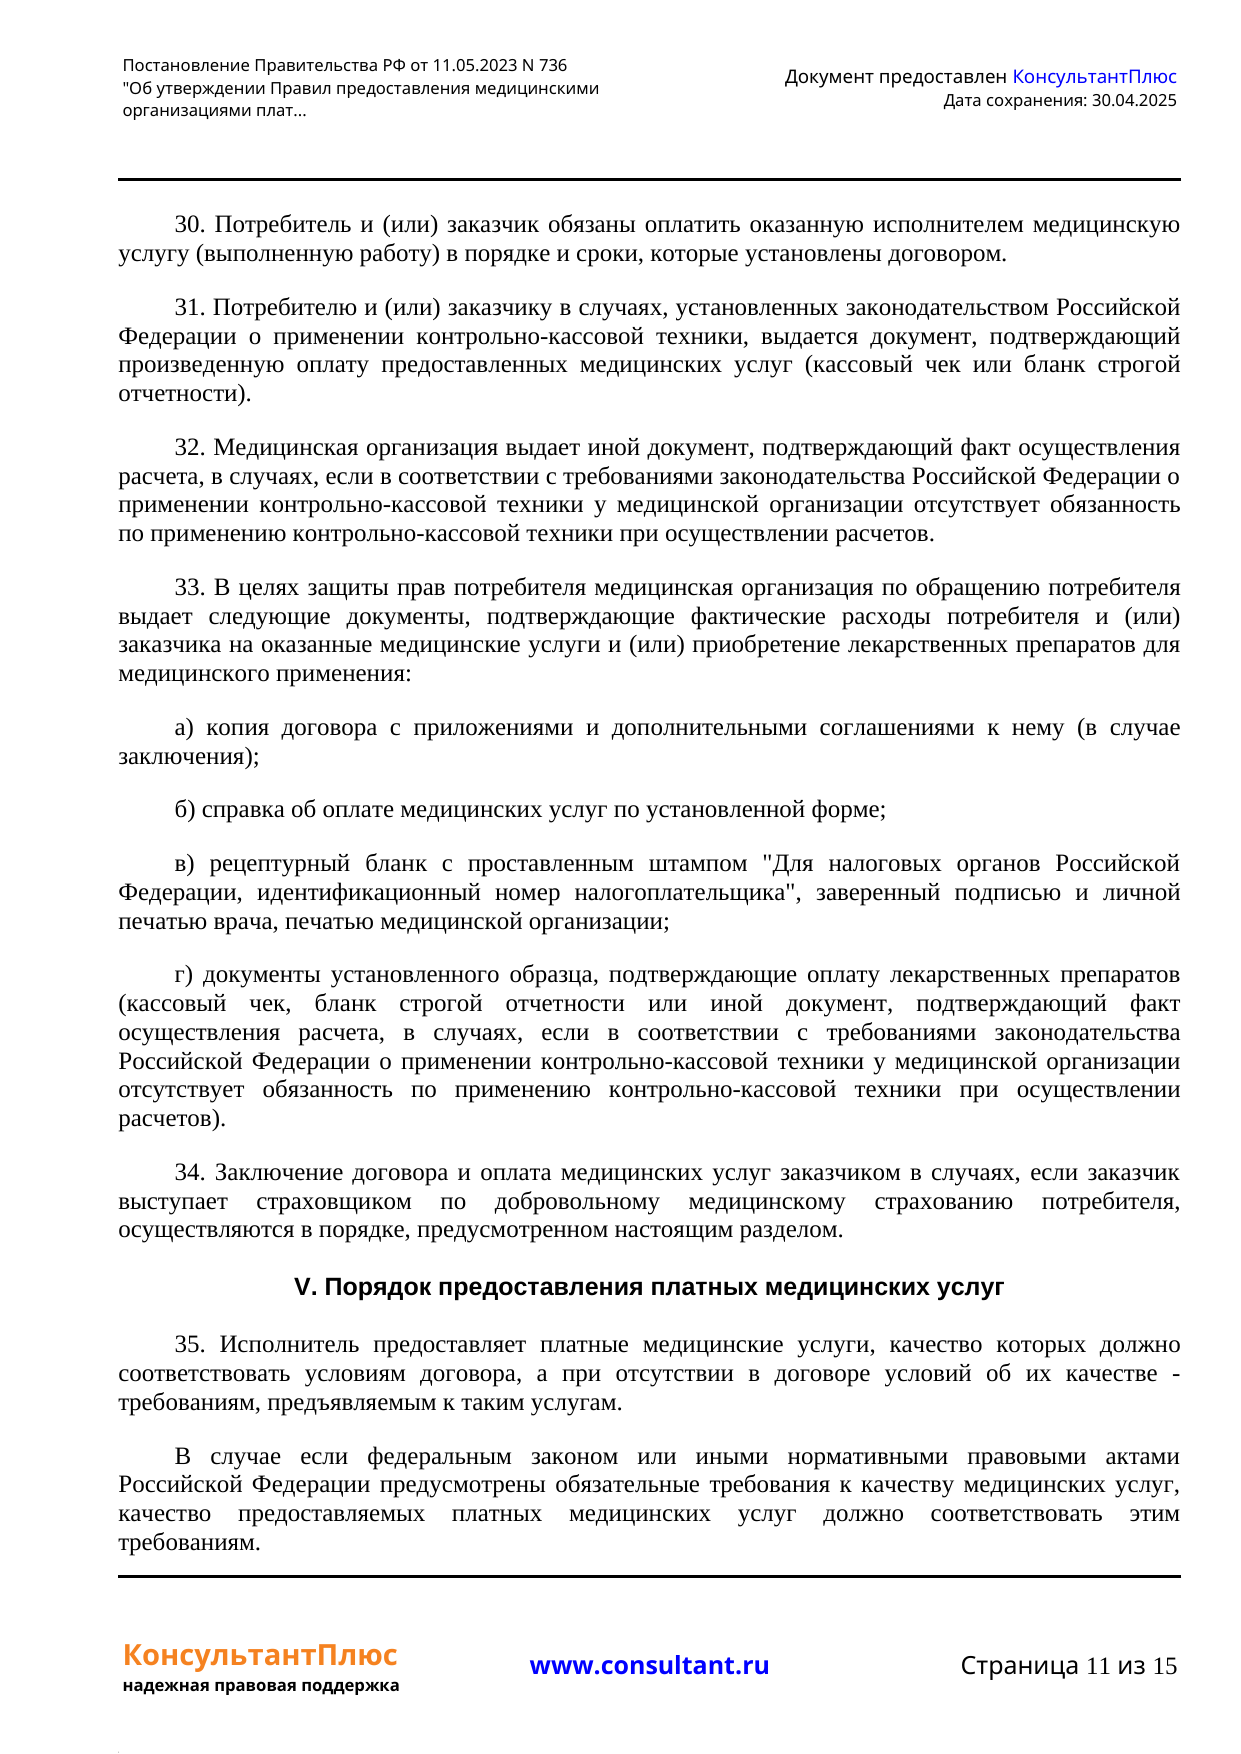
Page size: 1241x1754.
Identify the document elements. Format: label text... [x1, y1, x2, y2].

text б) справка об оплате медицинских услуг по установленной форме; [118, 794, 1181, 823]
text 34. Заключение договора и оплата медицинских услуг заказчиком в случаях, если заказчик выступает страховщиком по добровольному медицинскому страхованию потребителя, осуществляются в порядке, предусмотренном настоящим разделом. [118, 1157, 1181, 1243]
text 33. В целях защиты прав потребителя медицинская организация по обращению потребителя выдает следующие документы, подтверждающие фактические расходы потребителя и (или) заказчика на оказанные медицинские услуги и (или) приобретение лекарственных препаратов для медицинского применения: [118, 572, 1181, 687]
title V. Порядок предоставления платных медицинских услуг [118, 1272, 1181, 1301]
text в) рецептурный бланк с проставленным штампом "Для налоговых органов Российской Федерации, идентификационный номер налогоплательщика", заверенный подписью и личной печатью врача, печатью медицинской организации; [118, 848, 1181, 934]
text В случае если федеральным законом или иными нормативными правовыми актами Российской Федерации предусмотрены обязательные требования к качеству медицинских услуг, качество предоставляемых платных медицинских услуг должно соответствовать этим требованиям. [118, 1441, 1181, 1556]
text 32. Медицинская организация выдает иной документ, подтверждающий факт осуществления расчета, в случаях, если в соответствии с требованиями законодательства Российской Федерации о применении контрольно-кассовой техники у медицинской организации отсутствует обязанность по применению контрольно-кассовой техники при осуществлении расчетов. [118, 432, 1181, 547]
text 35. Исполнитель предоставляет платные медицинские услуги, качество которых должно соответствовать условиям договора, а при отсутствии в договоре условий об их качестве - требованиям, предъявляемым к таким услугам. [118, 1329, 1181, 1416]
text 31. Потребителю и (или) заказчику в случаях, установленных законодательством Российской Федерации о применении контрольно-кассовой техники, выдается документ, подтверждающий произведенную оплату предоставленных медицинских услуг (кассовый чек или бланк строгой отчетности). [118, 292, 1181, 407]
text а) копия договора с приложениями и дополнительными соглашениями к нему (в случае заключения); [118, 712, 1181, 769]
text 30. Потребитель и (или) заказчик обязаны оплатить оказанную исполнителем медицинскую услугу (выполненную работу) в порядке и сроки, которые установлены договором. [118, 209, 1181, 267]
text г) документы установленного образца, подтверждающие оплату лекарственных препаратов (кассовый чек, бланк строгой отчетности или иной документ, подтверждающий факт осуществления расчета, в случаях, если в соответствии с требованиями законодательства Российской Федерации о применении контрольно-кассовой техники у медицинской организации отсутствует обязанность по применению контрольно-кассовой техники при осуществлении расчетов). [118, 959, 1181, 1132]
